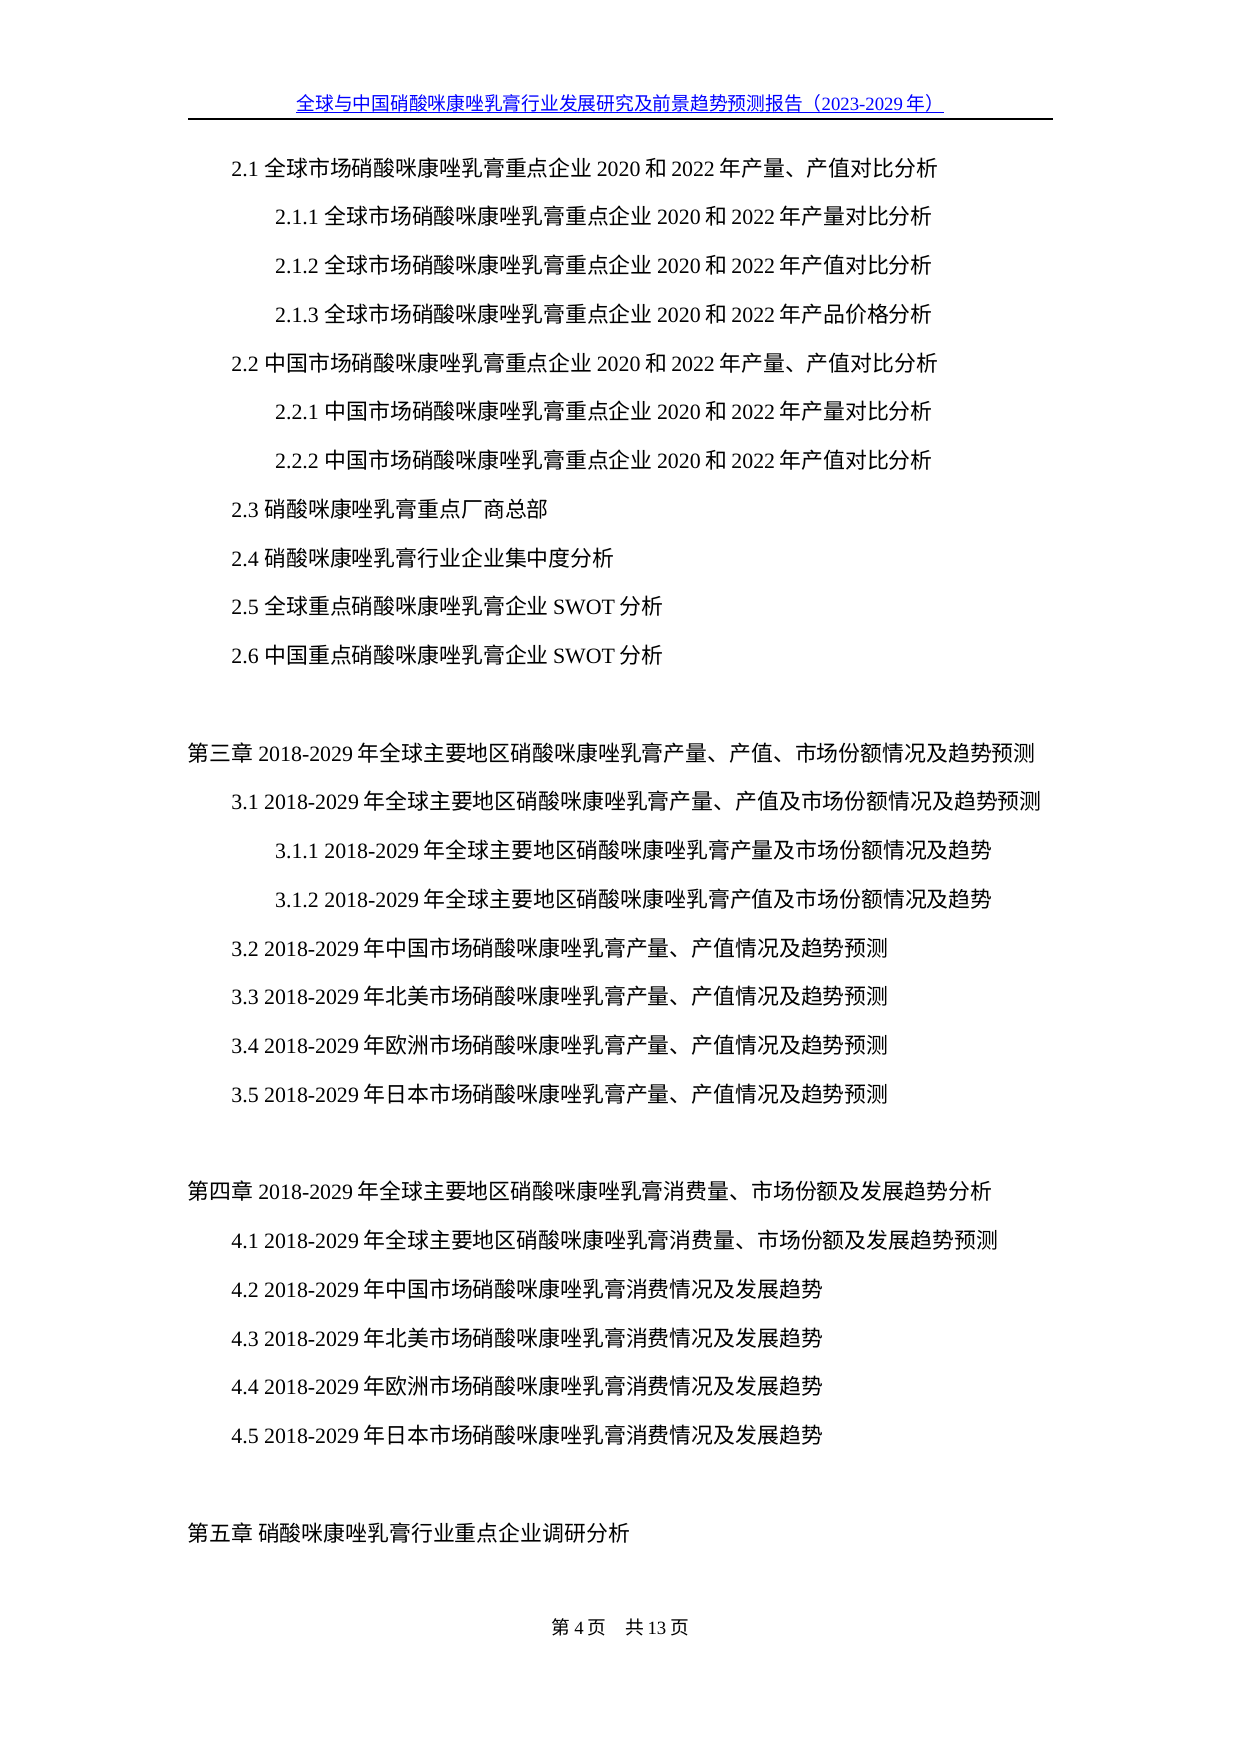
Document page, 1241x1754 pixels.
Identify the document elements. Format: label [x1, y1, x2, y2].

text [187, 150, 1053, 1548]
